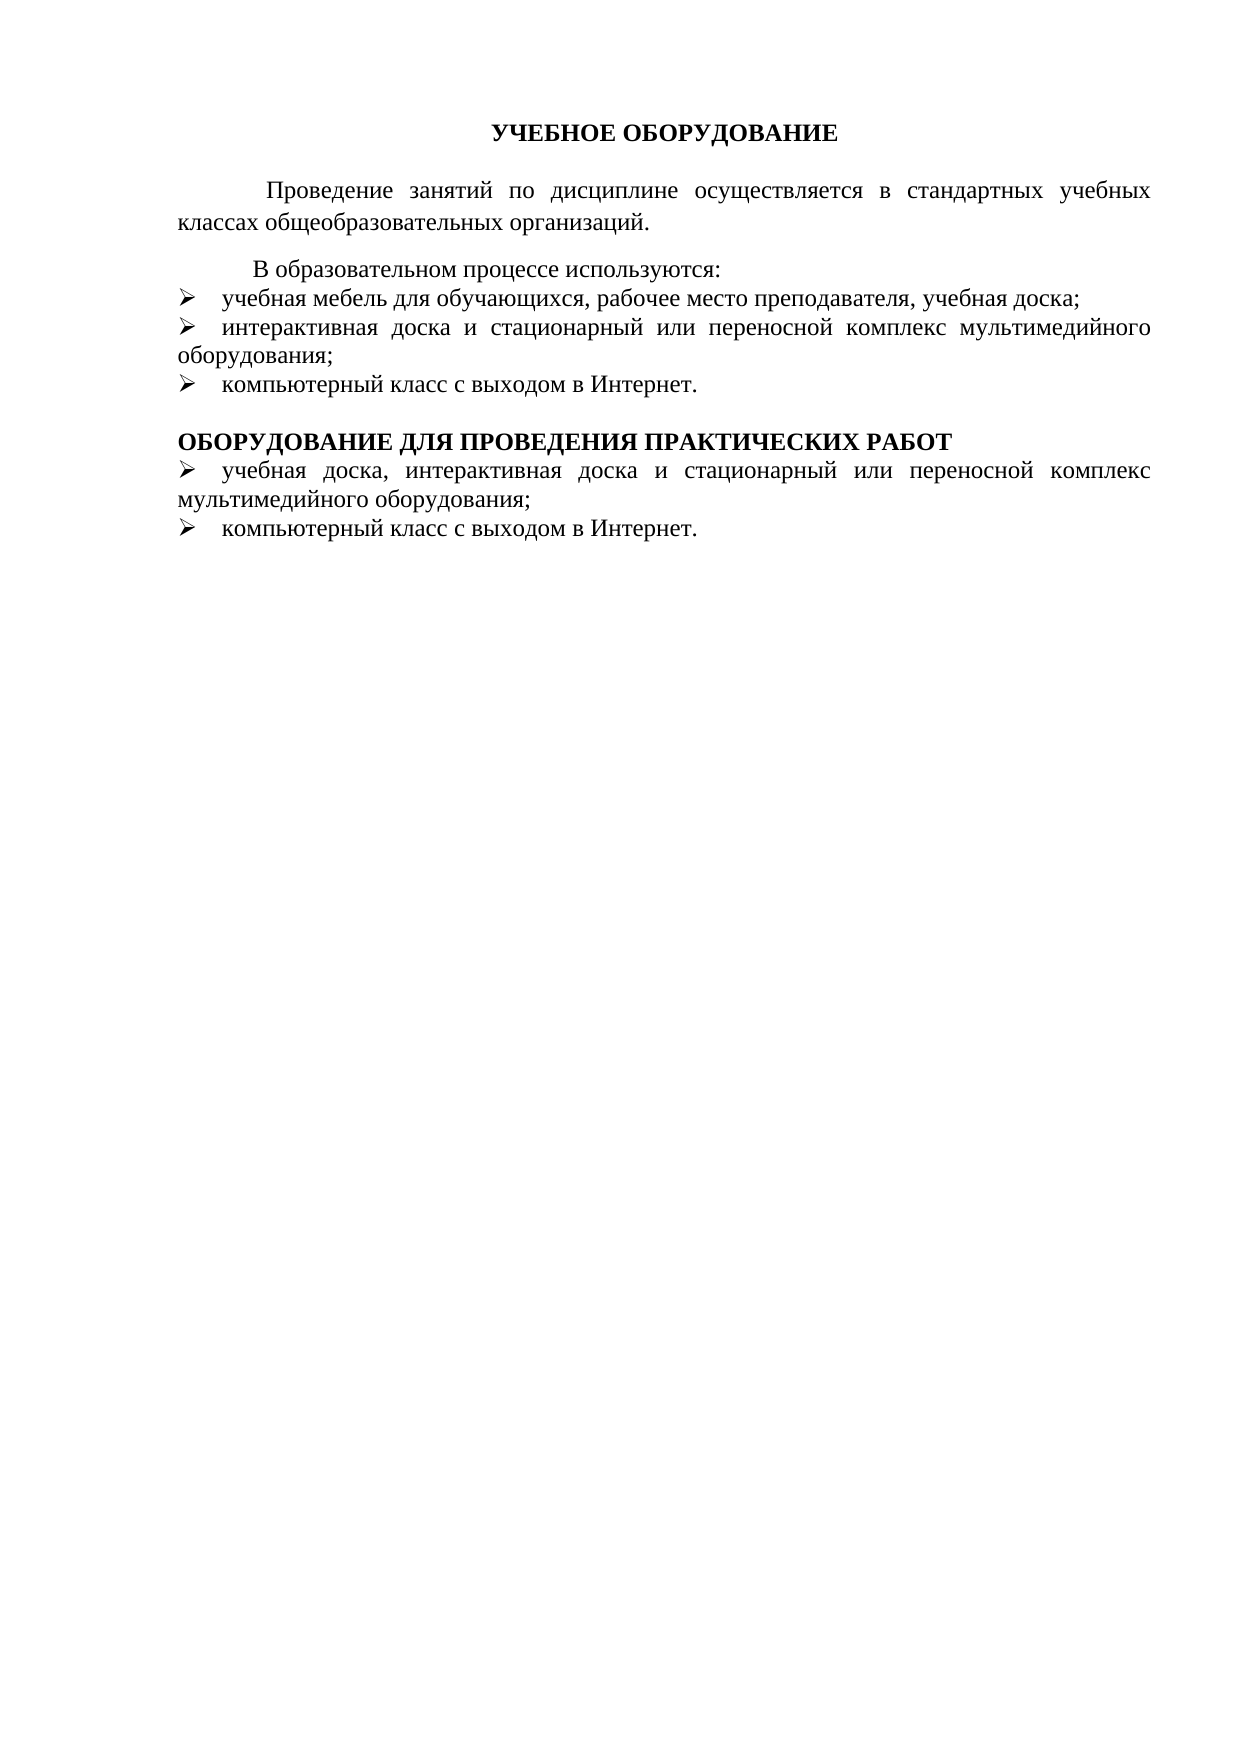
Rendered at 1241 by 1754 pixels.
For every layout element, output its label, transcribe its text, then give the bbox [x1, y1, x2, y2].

list учебная доска, интерактивная доска и стационарный или переносной комплекс мультимедийного оборудования; [177, 456, 1152, 513]
list компьютерный класс с выходом в Интернет. [177, 513, 1152, 542]
text ОБОРУДОВАНИЕ ДЛЯ ПРОВЕДЕНИЯ ПРАКТИЧЕСКИХ РАБОТ [177, 427, 1152, 456]
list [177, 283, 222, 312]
list интерактивная доска и стационарный или переносной комплекс мультимедийного оборудования; [177, 312, 1152, 369]
list компьютерный класс с выходом в Интернет. [177, 369, 1152, 398]
text В образовательном процессе используются: [177, 254, 1152, 283]
text Проведение занятий по дисциплине осуществляется в стандартных учебных классах общеобразовательных организаций. [177, 176, 1152, 235]
text УЧЕБНОЕ ОБОРУДОВАНИЕ [177, 118, 1152, 147]
list учебная мебель для обучающихся, рабочее место преподавателя, учебная доска; [922, 283, 1152, 312]
